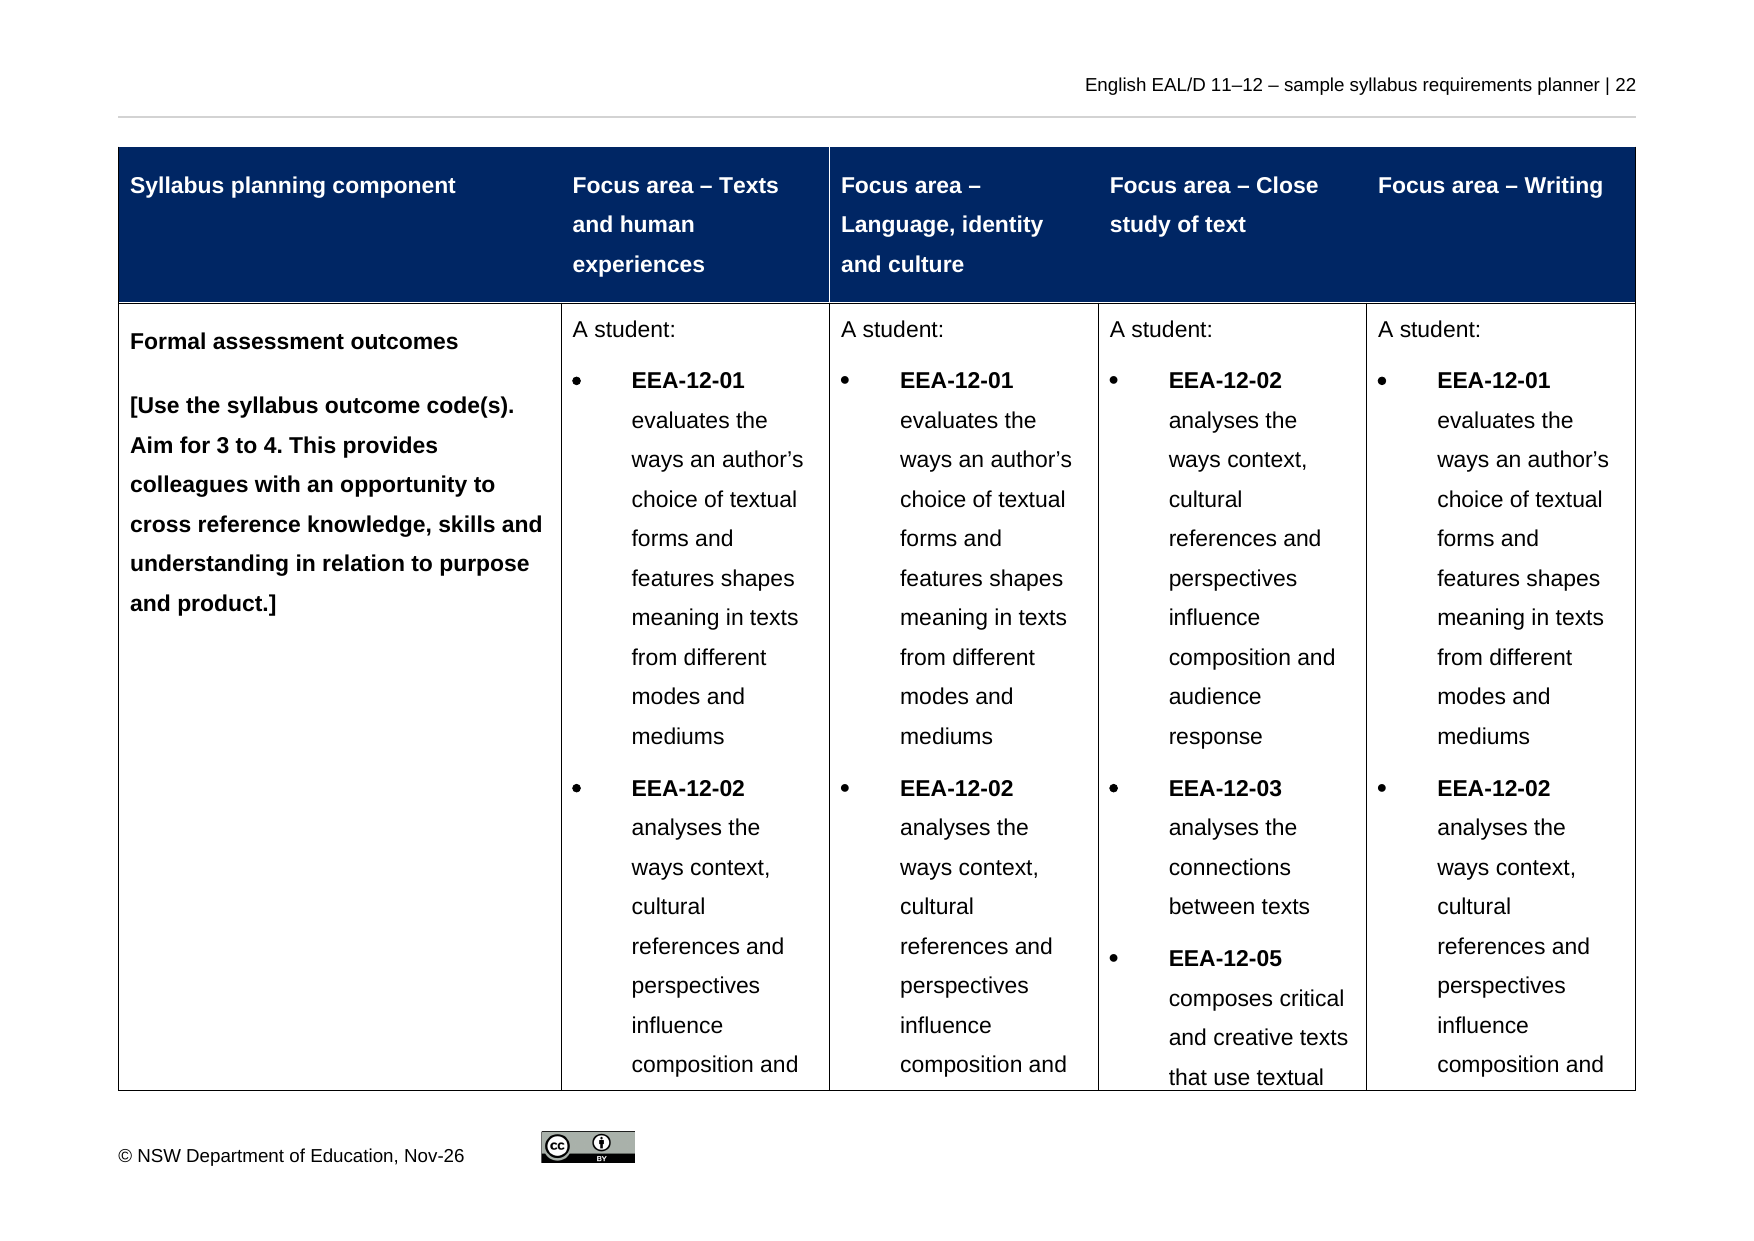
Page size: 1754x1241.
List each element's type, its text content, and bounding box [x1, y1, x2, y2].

table_header Focus area – Language, identity and culture [830, 147, 1098, 302]
table_header Focus area – Writing [1367, 147, 1635, 302]
table_header Syllabus planning component [119, 147, 561, 302]
picture [541, 1131, 635, 1163]
table_header Focus area – Close study of text [1098, 147, 1367, 302]
table_header Focus area – Texts and human experiences [561, 147, 829, 302]
